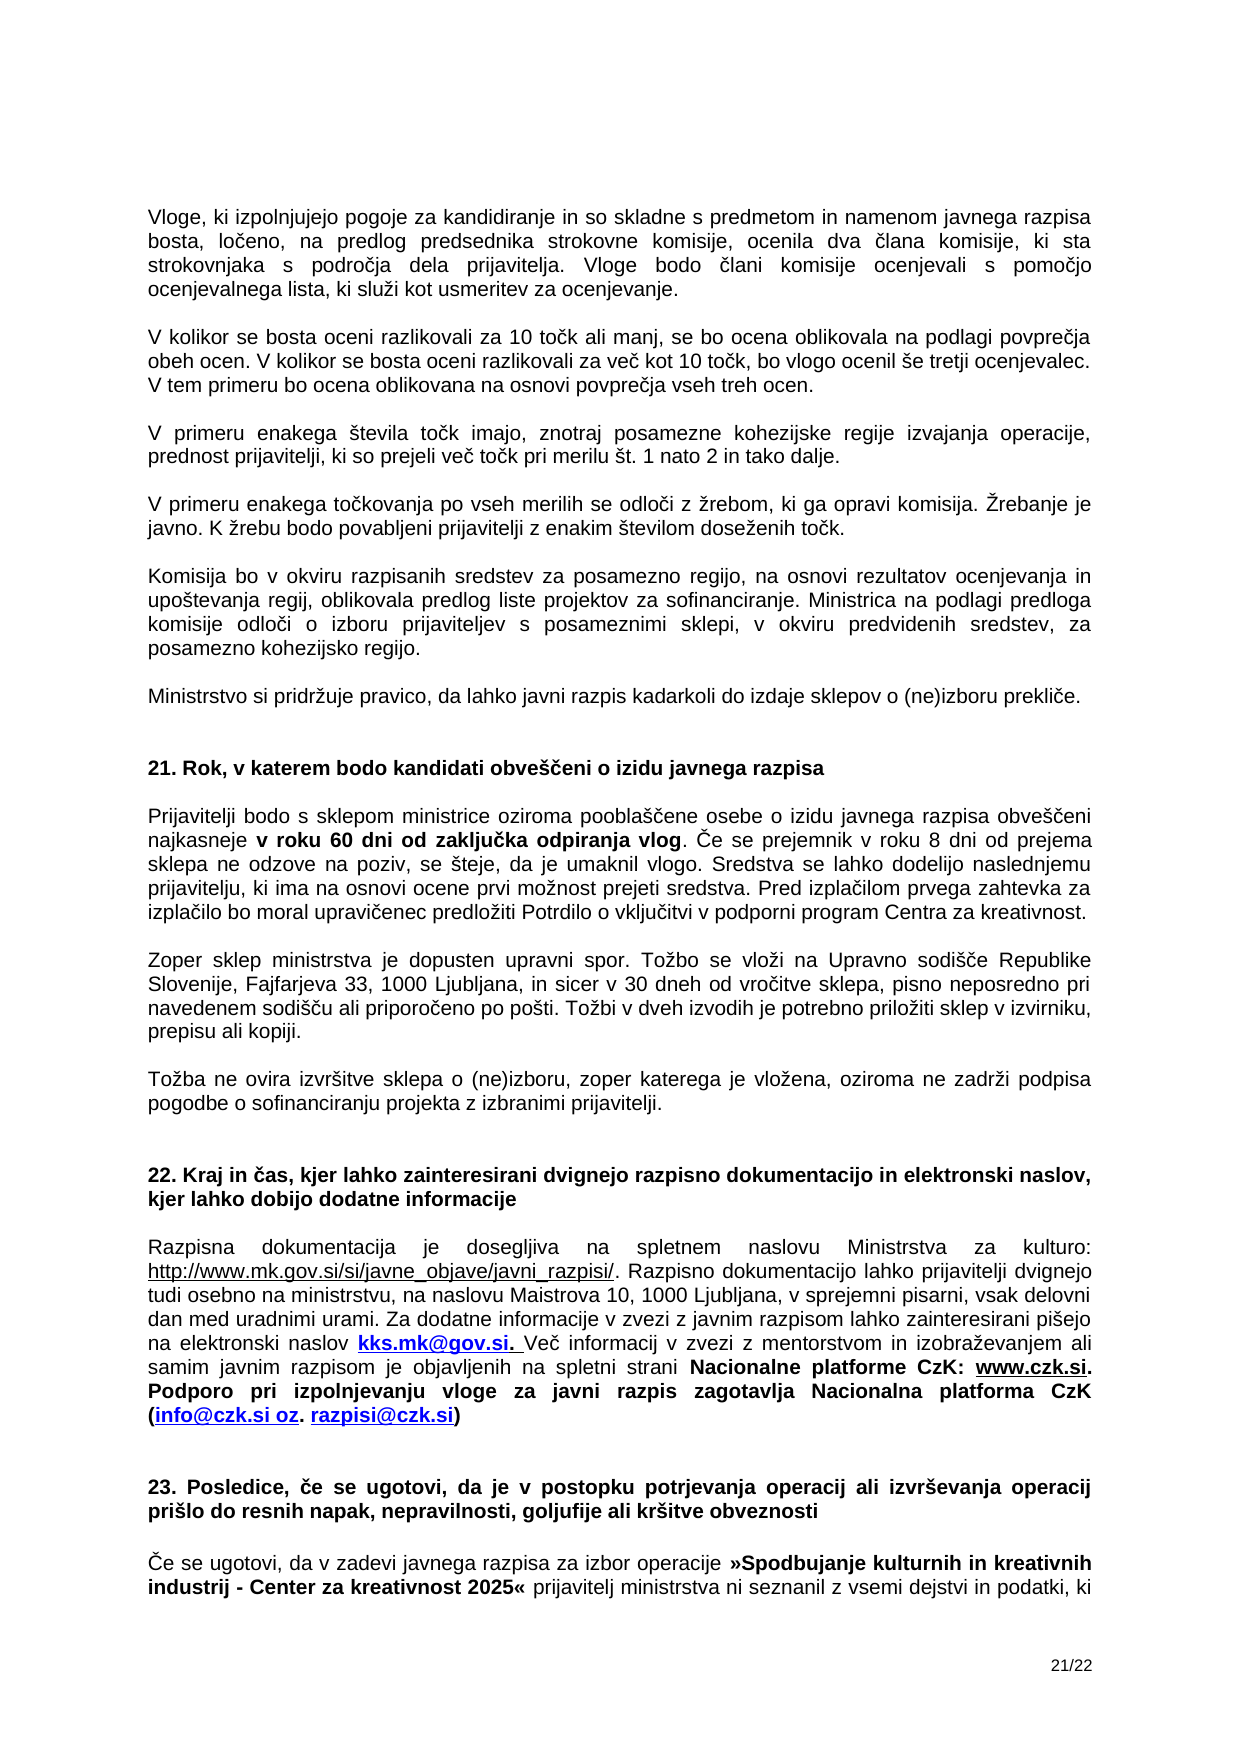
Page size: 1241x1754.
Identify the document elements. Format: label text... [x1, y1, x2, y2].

text Zoper sklep ministrstva je dopusten upravni spor. Tožbo se vloži na Upravno sodišče Republike Slovenije, Fajfarjeva 33, 1000 Ljubljana, in sicer v 30 dneh od vročitve sklepa, pisno neposredno pri navedenem sodišču ali priporočeno po pošti. Tožbi v dveh izvodih je potrebno priložiti sklep v izvirniku, prepisu ali kopiji. [148, 947, 1092, 1043]
text V primeru enakega točkovanja po vseh merilih se odloči z žrebom, ki ga opravi komisija. Žrebanje je javno. K žrebu bodo povabljeni prijavitelji z enakim številom doseženih točk. [148, 492, 1092, 540]
text 22. Kraj in čas, kjer lahko zainteresirani dvignejo razpisno dokumentacijo in elektronski naslov, kjer lahko dobijo dodatne informacije [148, 1163, 1092, 1211]
text Prijavitelji bodo s sklepom ministrice oziroma pooblaščene osebe o izidu javnega razpisa obveščeni najkasneje v roku 60 dni od zaključka odpiranja vlog. Če se prejemnik v roku 8 dni od prejema sklepa ne odzove na poziv, se šteje, da je umaknil vlogo. Sredstva se lahko dodelijo naslednjemu prijavitelju, ki ima na osnovi ocene prvi možnost prejeti sredstva. Pred izplačilom prvega zahtevka za izplačilo bo moral upravičenec predložiti Potrdilo o vključitvi v podporni program Centra za kreativnost. [148, 804, 1092, 923]
text Tožba ne ovira izvršitve sklepa o (ne)izboru, zoper katerega je vložena, oziroma ne zadrži podpisa pogodbe o sofinanciranju projekta z izbranimi prijavitelji. [148, 1067, 1092, 1115]
text V primeru enakega števila točk imajo, znotraj posamezne kohezijske regije izvajanja operacije, prednost prijavitelji, ki so prejeli več točk pri merilu št. 1 nato 2 in tako dalje. [148, 420, 1092, 468]
list Vloge, ki izpolnjujejo pogoje za kandidiranje in so skladne s predmetom in namenom javnega razpisa bosta, ločeno, na predlog predsednika strokovne komisije, ocenila dva člana komisije, ki sta strokovnjaka s področja dela prijavitelja. Vloge bodo člani komisije ocenjevali s pomočjo ocenjevalnega lista, ki služi kot usmeritev za ocenjevanje. [148, 205, 1092, 301]
text Ministrstvo si pridržuje pravico, da lahko javni razpis kadarkoli do izdaje sklepov o (ne)izboru prekliče. [148, 684, 1092, 708]
text V kolikor se bosta oceni razlikovali za 10 točk ali manj, se bo ocena oblikovala na podlagi povprečja obeh ocen. V kolikor se bosta oceni razlikovali za več kot 10 točk, bo vlogo ocenil še tretji ocenjevalec. V tem primeru bo ocena oblikovana na osnovi povprečja vseh treh ocen. [148, 324, 1092, 396]
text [148, 1551, 1092, 1599]
text Komisija bo v okviru razpisanih sredstev za posamezno regijo, na osnovi rezultatov ocenjevanja in upoštevanja regij, oblikovala predlog liste projektov za sofinanciranje. Ministrica na podlagi predloga komisije odloči o izboru prijaviteljev s posameznimi sklepi, v okviru predvidenih sredstev, za posamezno kohezijsko regijo. [148, 564, 1092, 660]
text 21. Rok, v katerem bodo kandidati obveščeni o izidu javnega razpisa [148, 756, 1092, 780]
text Razpisna dokumentacija je dosegljiva na spletnem naslovu Ministrstva za kulturo: http://www.mk.gov.si/si/javne_objave/javni_razpisi/. Razpisno dokumentacijo lahko prijavitelji dvignejo tudi osebno na ministrstvu, na naslovu Maistrova 10, 1000 Ljubljana, v sprejemni pisarni, vsak delovni dan med uradnimi urami. Za dodatne informacije v zvezi z javnim razpisom lahko zainteresirani pišejo na elektronski naslov kks.mk@gov.si. Več informacij v zvezi z mentorstvom in izobraževanjem ali samim javnim razpisom je objavljenih na spletni strani Nacionalne platforme CzK: www.czk.si. Podporo pri izpolnjevanju vloge za javni razpis zagotavlja Nacionalna platforma CzK (info@czk.si oz. razpisi@czk.si) [148, 1235, 1092, 1427]
text 23. Posledice, če se ugotovi, da je v postopku potrjevanja operacij ali izvrševanja operacij prišlo do resnih napak, nepravilnosti, goljufije ali kršitve obveznosti [148, 1474, 1092, 1522]
